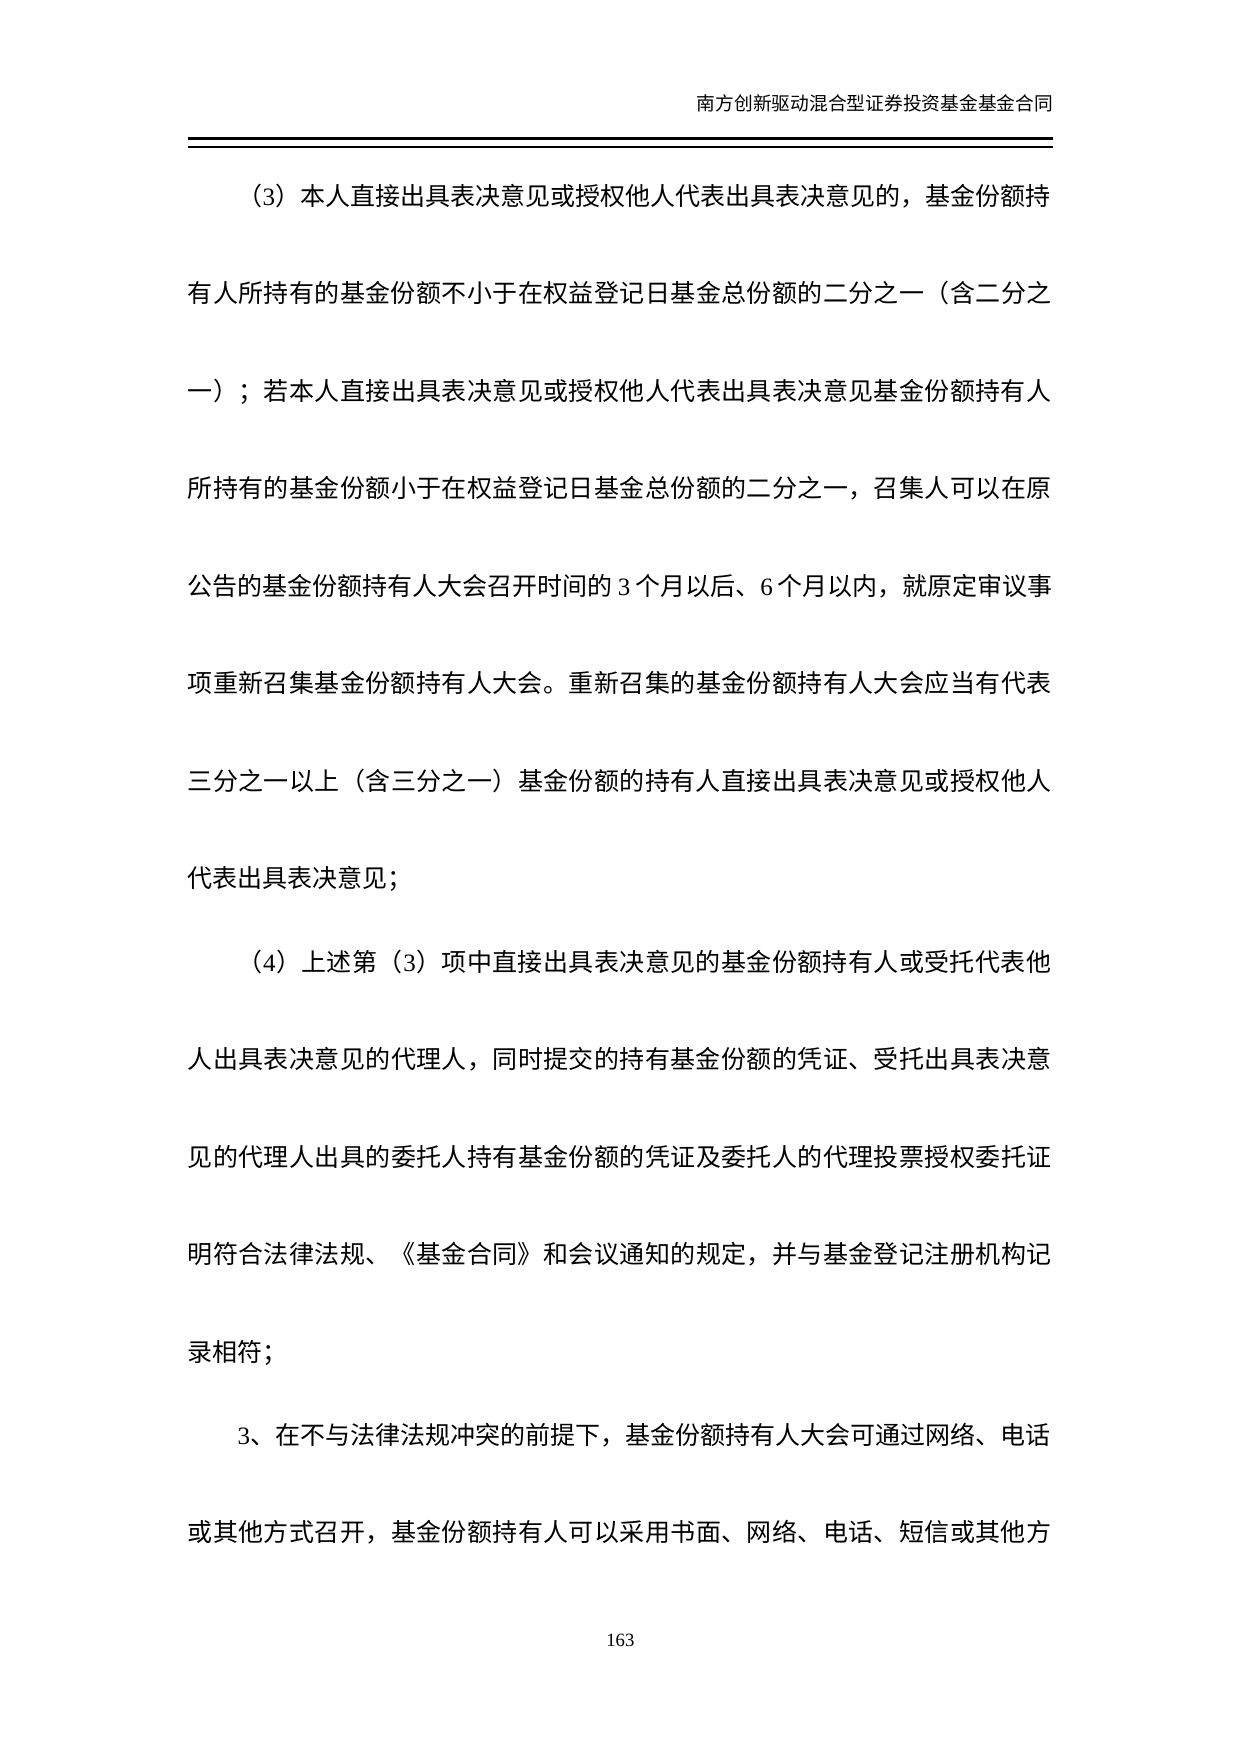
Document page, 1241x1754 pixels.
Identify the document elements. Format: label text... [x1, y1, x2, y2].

text （3）本人直接出具表决意见或授权他人代表出具表决意见的，基金份额持有人所持有的基金份额不小于在权益登记日基金总份额的二分之一（含二分之一）；若本人直接出具表决意见或授权他人代表出具表决意见基金份额持有人所持有的基金份额小于在权益登记日基金总份额的二分之一，召集人可以在原公告的基金份额持有人大会召开时间的3个月以后、6个月以内，就原定审议事项重新召集基金份额持有人大会。重新召集的基金份额持有人大会应当有代表三分之一以上（含三分之一）基金份额的持有人直接出具表决意见或授权他人代表出具表决意见； [187, 162, 1053, 909]
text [187, 1401, 1053, 1563]
text （4）上述第（3）项中直接出具表决意见的基金份额持有人或受托代表他人出具表决意见的代理人，同时提交的持有基金份额的凭证、受托出具表决意见的代理人出具的委托人持有基金份额的凭证及委托人的代理投票授权委托证明符合法律法规、《基金合同》和会议通知的规定，并与基金登记注册机构记录相符； [187, 928, 1053, 1383]
